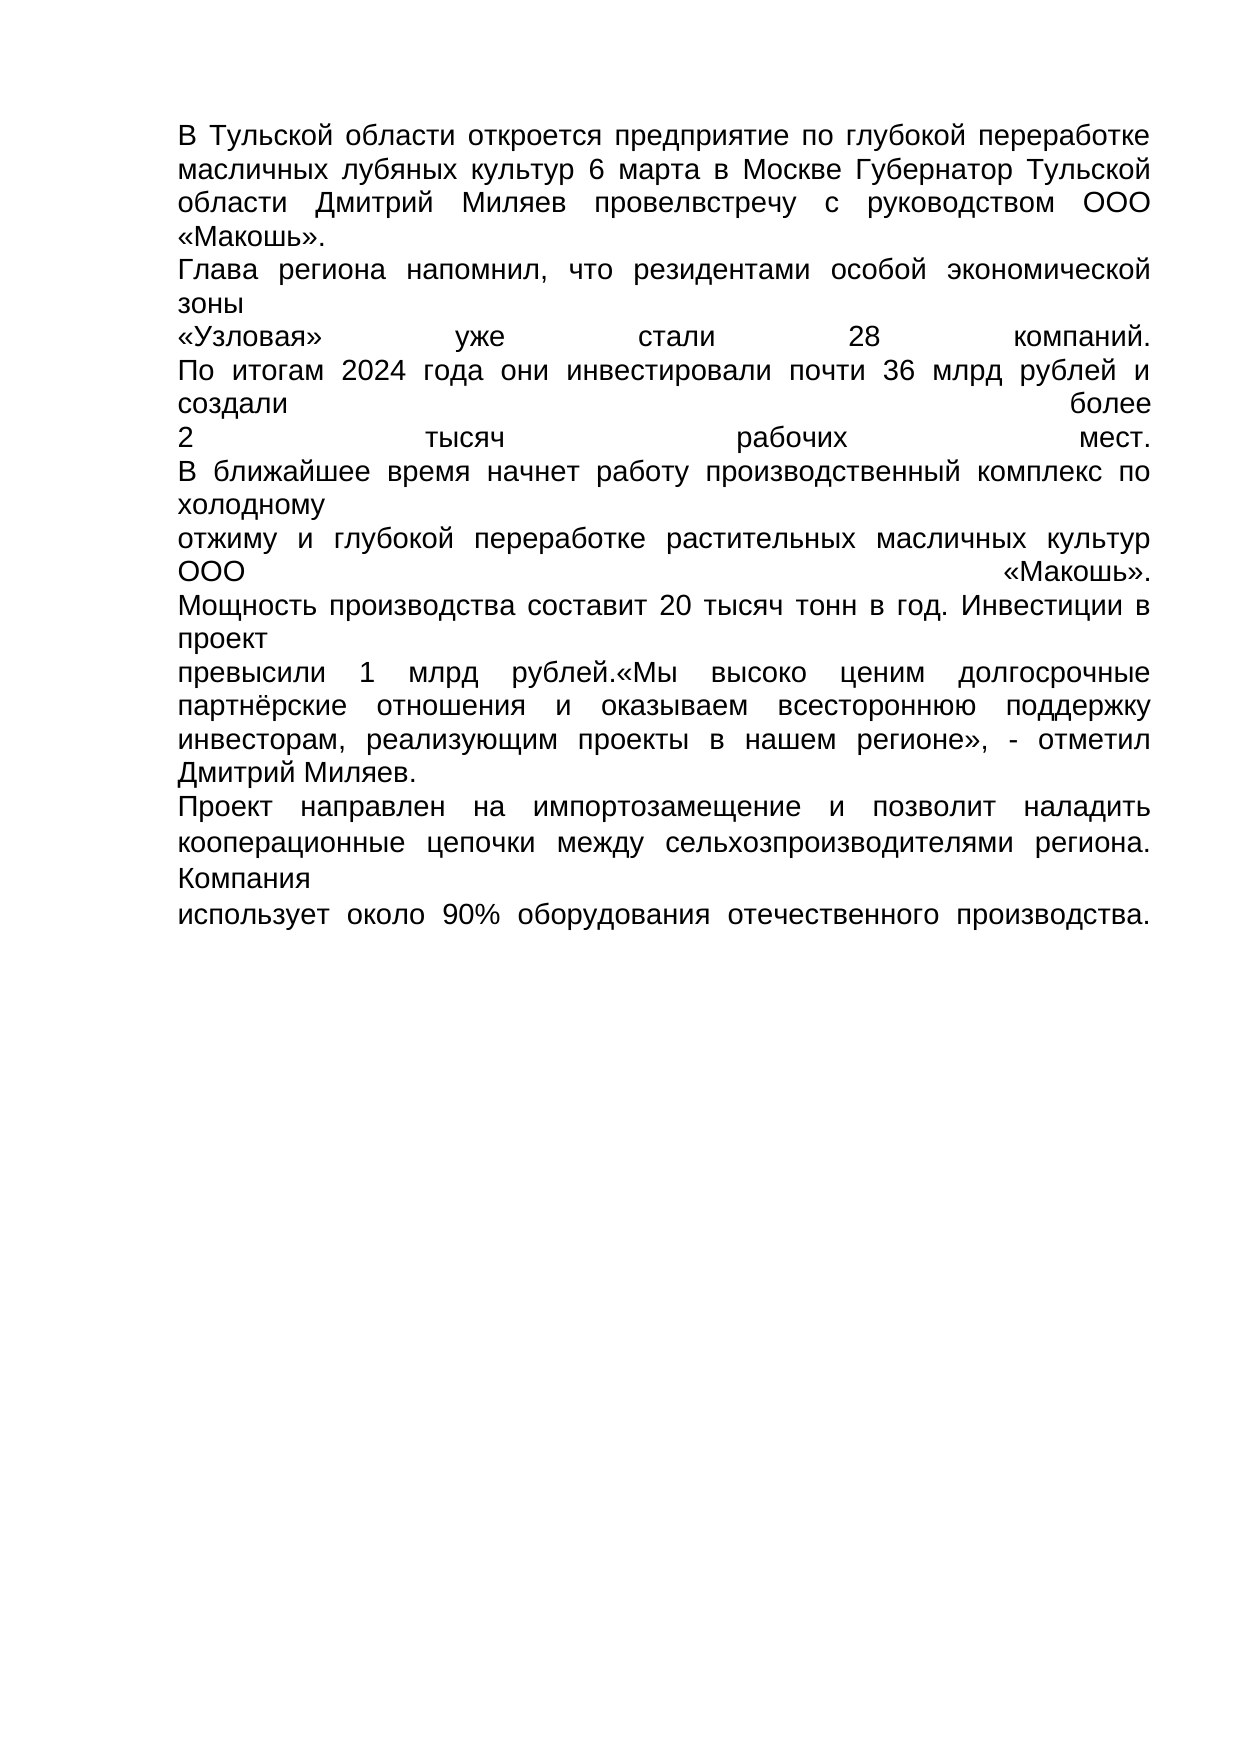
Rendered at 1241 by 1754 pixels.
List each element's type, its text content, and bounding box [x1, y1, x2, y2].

text В Тульской области откроется предприятие по глубокой переработке масличных лубяных культур 6 марта в Москве Губернатор Тульской области Дмитрий Миляев провелвстречу с руководством ООО «Макошь». Глава региона напомнил, что резидентами особой экономической зоны «Узловая» уже стали 28 компаний. По итогам 2024 года они инвестировали почти 36 млрд рублей и создали более 2 тысяч рабочих мест. В ближайшее время начнет работу производственный комплекс по холодному отжиму и глубокой переработке растительных масличных культур ООО «Макошь». Мощность производства составит 20 тысяч тонн в год. Инвестиции в проект превысили 1 млрд рублей.«Мы высоко ценим долгосрочные партнёрские отношения и оказываем всестороннюю поддержку инвесторам, реализующим проекты в нашем регионе», - отметил Дмитрий Миляев. [177, 118, 1152, 789]
text Проект направлен на импортозамещение и позволит наладить кооперационные цепочки между сельхозпроизводителями региона. Компания использует около 90% оборудования отечественного производства. [177, 789, 1152, 961]
